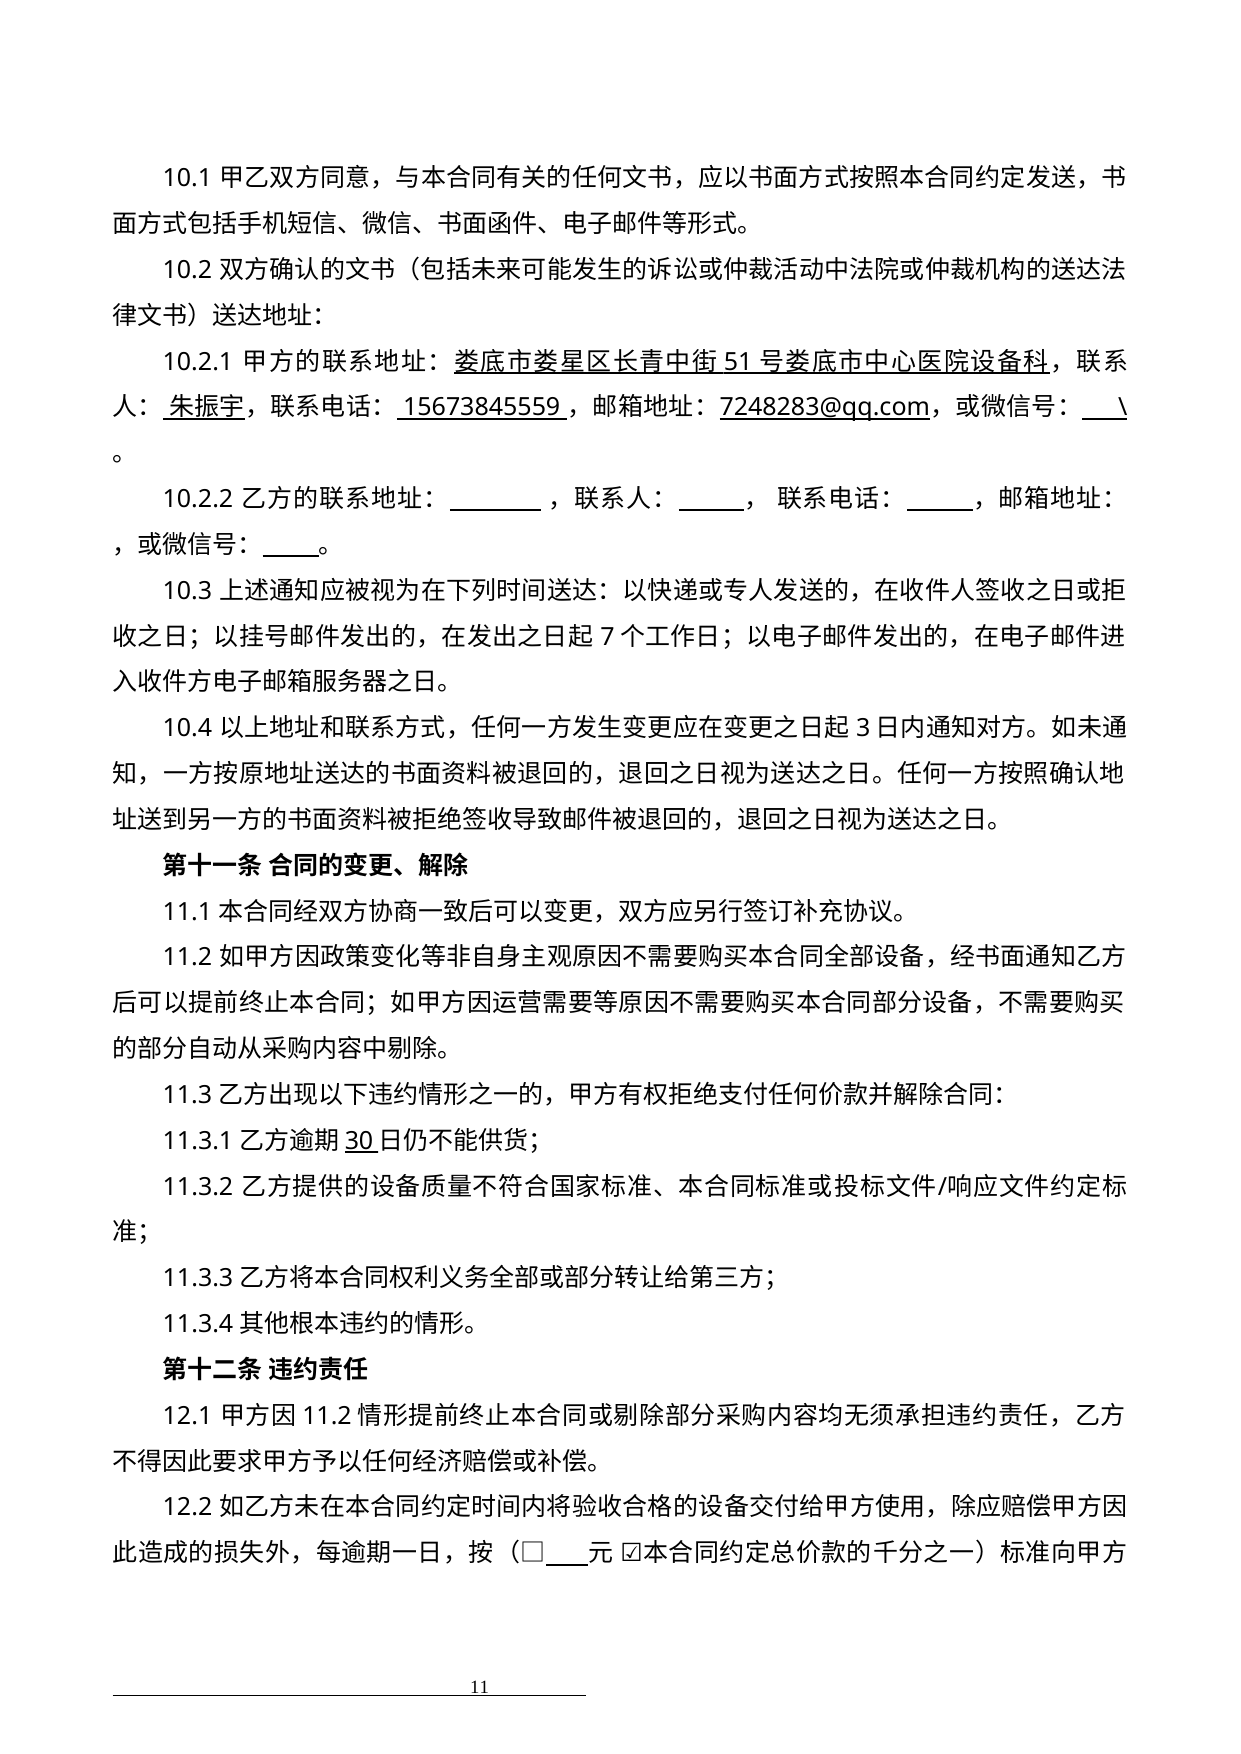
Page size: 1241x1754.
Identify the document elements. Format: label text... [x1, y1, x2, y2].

text 11.3.3 乙方将本合同权利义务全部或部分转让给第三方； [112, 1250, 1128, 1296]
text 10.3 上述通知应被视为在下列时间送达：以快递或专人发送的，在收件人签收之日或拒收之日；以挂号邮件发出的，在发出之日起7个工作日；以电子邮件发出的，在电子邮件进入收件方电子邮箱服务器之日。 [112, 562, 1128, 700]
text 11.3.1 乙方逾期30日仍不能供货； [112, 1112, 1128, 1158]
text 11.1 本合同经双方协商一致后可以变更，双方应另行签订补充协议。 [112, 883, 1128, 929]
text 10.1 甲乙双方同意，与本合同有关的任何文书，应以书面方式按照本合同约定发送，书面方式包括手机短信、微信、书面函件、电子邮件等形式。 [112, 150, 1128, 242]
text 第十一条 合同的变更、解除 [112, 837, 1128, 883]
text 11.3.4 其他根本违约的情形。 [112, 1296, 1128, 1342]
text 12.1 甲方因11.2情形提前终止本合同或剔除部分采购内容均无须承担违约责任，乙方不得因此要求甲方予以任何经济赔偿或补偿。 [112, 1387, 1128, 1479]
text 10.4 以上地址和联系方式，任何一方发生变更应在变更之日起3日内通知对方。如未通知，一方按原地址送达的书面资料被退回的，退回之日视为送达之日。任何一方按照确认地址送到另一方的书面资料被拒绝签收导致邮件被退回的，退回之日视为送达之日。 [112, 700, 1128, 837]
text 10.2 双方确认的文书（包括未来可能发生的诉讼或仲裁活动中法院或仲裁机构的送达法律文书）送达地址： [112, 242, 1128, 333]
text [112, 1479, 1128, 1571]
text 第十二条 违约责任 [112, 1342, 1128, 1387]
text 10.2.2 乙方的联系地址： ，联系人： ， 联系电话： ，邮箱地址： ，或微信号： 。 [112, 471, 1128, 562]
text 11.3.2 乙方提供的设备质量不符合国家标准、本合同标准或投标文件/响应文件约定标准； [112, 1158, 1128, 1250]
text 11.2 如甲方因政策变化等非自身主观原因不需要购买本合同全部设备，经书面通知乙方后可以提前终止本合同；如甲方因运营需要等原因不需要购买本合同部分设备，不需要购买的部分自动从采购内容中剔除。 [112, 929, 1128, 1067]
text 11.3 乙方出现以下违约情形之一的，甲方有权拒绝支付任何价款并解除合同： [112, 1067, 1128, 1112]
text 10.2.1 甲方的联系地址：娄底市娄星区长青中街51号娄底市中心医院设备科，联系人： 朱振宇，联系电话： 15673845559 ，邮箱地址：7248283@qq.com，或微信号： \ 。 [112, 333, 1128, 471]
